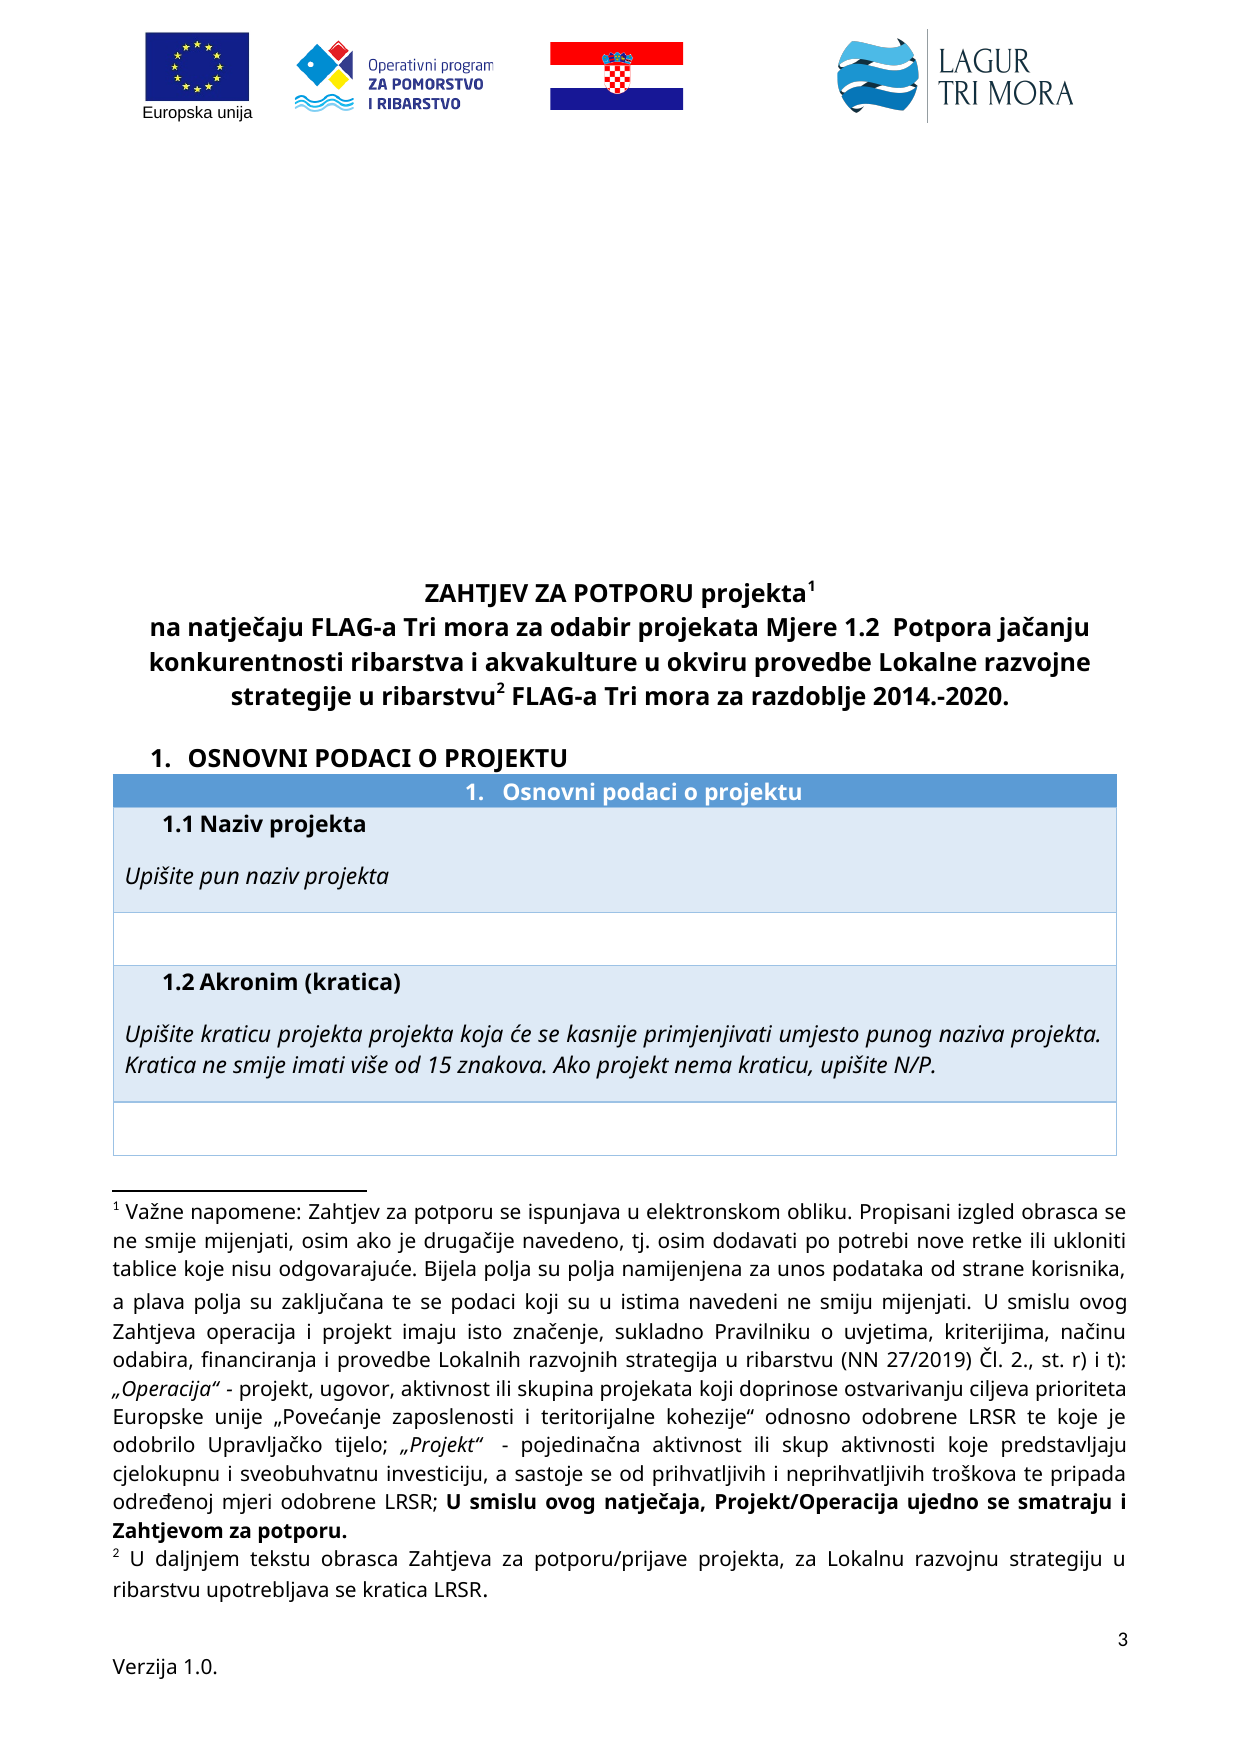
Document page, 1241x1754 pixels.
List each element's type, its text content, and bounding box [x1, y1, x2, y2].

picture [550, 42, 684, 110]
table_cell Akronim (kratica) Upišite kraticu projekta projekta koja će se kasnije primjenjivati umjesto punog naziva projekta. Kratica ne smije imati više od 15 znakova. Ako projekt nema kraticu, upišite N/P. [114, 966, 1116, 1101]
table_header Osnovni podaci o projektu [114, 775, 1116, 807]
text ZAHTJEV ZA POTPORU projekta [112, 576, 1128, 610]
table_cell [114, 1103, 1116, 1154]
table_cell Naziv projekta Upišite pun naziv projekta [114, 808, 1116, 912]
text na natječaju FLAG-a Tri mora za odabir projekata Mjere 1.2 Potpora jačanju konkurentnosti ribarstva i akvakulture u okviru provedbe Lokalne razvojne strategije u ribarstvu FLAG-a Tri mora za razdoblje 2014.-2020. [112, 610, 1128, 712]
picture [837, 29, 1074, 123]
picture [143, 30, 251, 103]
picture [294, 40, 494, 112]
list OSNOVNI PODACI O PROJEKTU [150, 740, 1128, 774]
table_cell [114, 913, 1116, 965]
